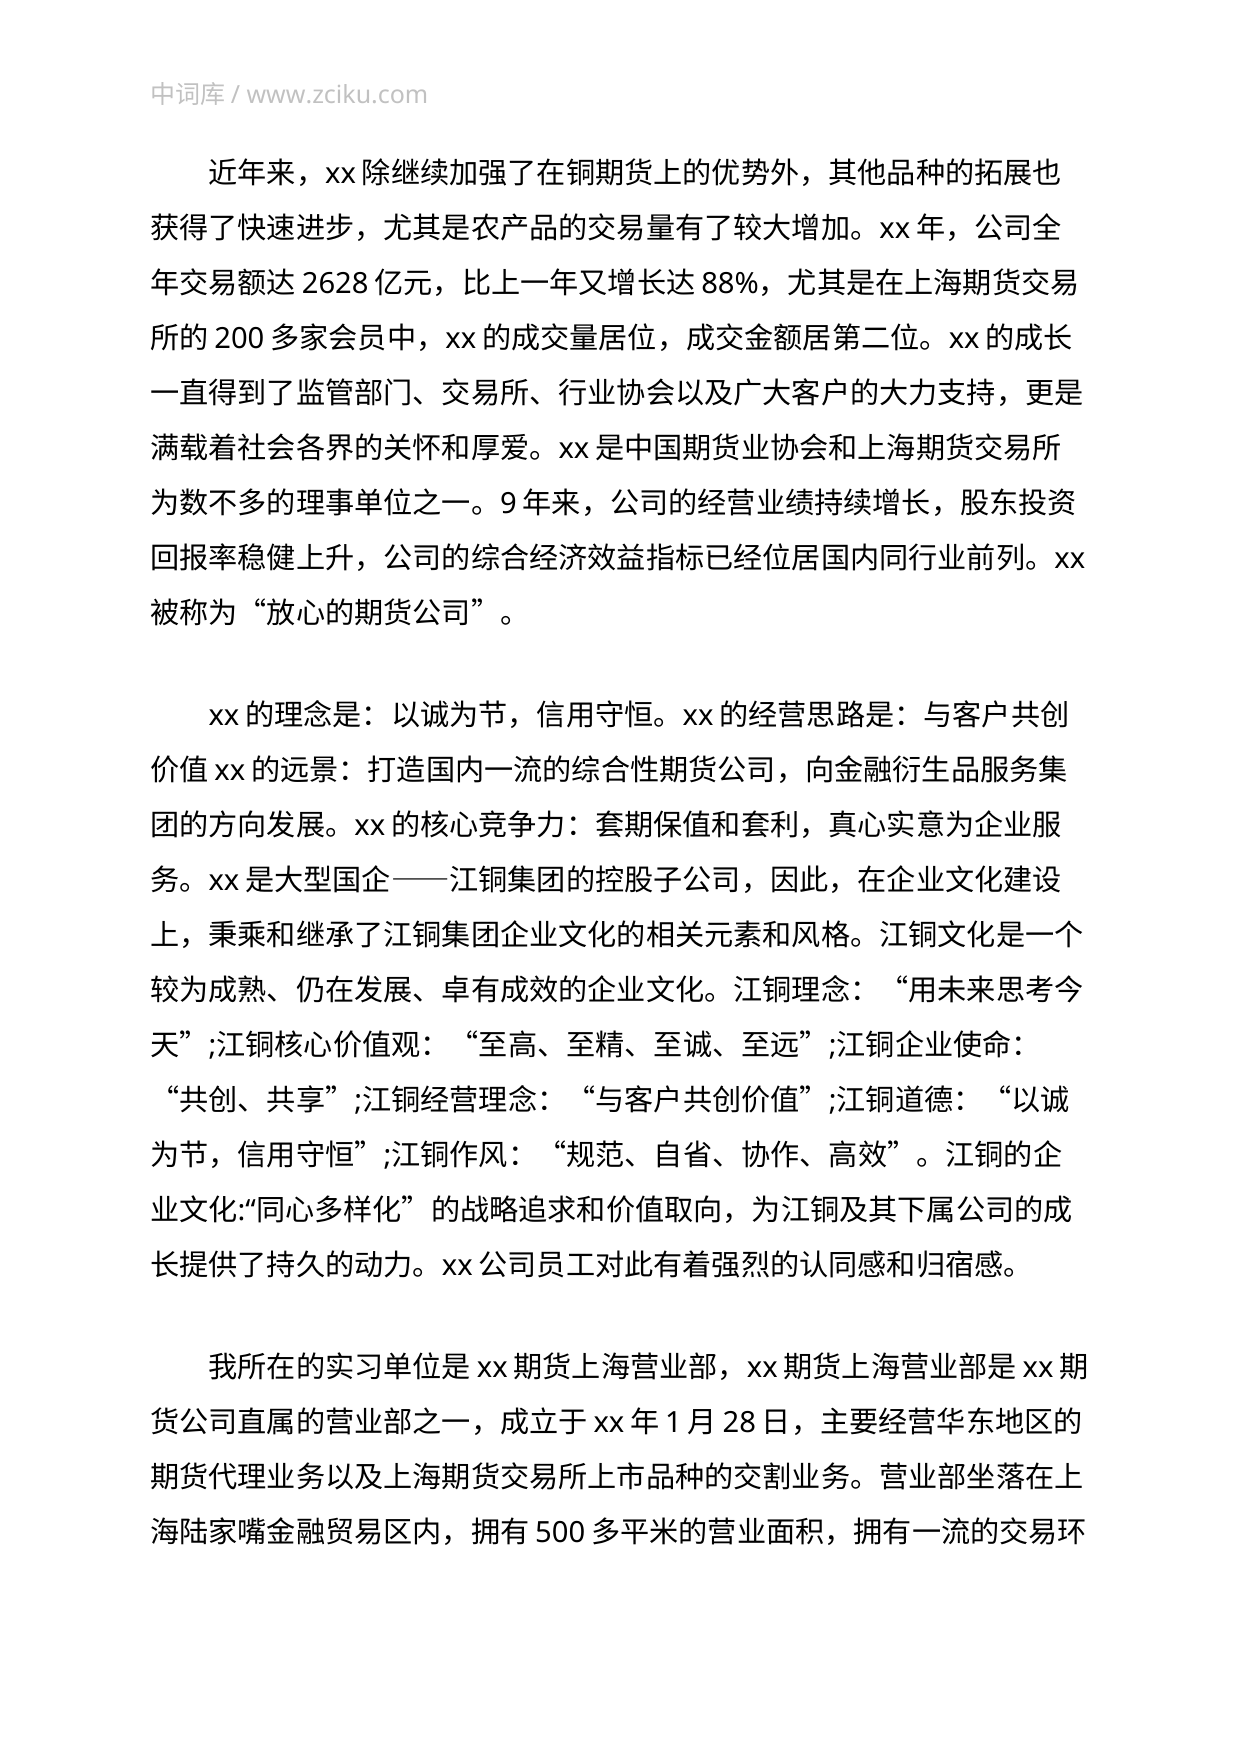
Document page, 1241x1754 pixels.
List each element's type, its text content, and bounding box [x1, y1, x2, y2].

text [150, 1343, 1090, 1551]
text xx的理念是：以诚为节，信用守恒。xx的经营思路是：与客户共创价值xx的远景：打造国内一流的综合性期货公司，向金融衍生品服务集团的方向发展。xx的核心竞争力：套期保值和套利，真心实意为企业服务。xx是大型国企——江铜集团的控股子公司，因此，在企业文化建设上，秉乘和继承了江铜集团企业文化的相关元素和风格。江铜文化是一个较为成熟、仍在发展、卓有成效的企业文化。江铜理念：“用未来思考今天”;江铜核心价值观：“至高、至精、至诚、至远”;江铜企业使命：“共创、共享”;江铜经营理念：“与客户共创价值”;江铜道德：“以诚为节，信用守恒”;江铜作风：“规范、自省、协作、高效”。江铜的企业文化:“同心多样化”的战略追求和价值取向，为江铜及其下属公司的成长提供了持久的动力。xx公司员工对此有着强烈的认同感和归宿感。 [150, 692, 1090, 1284]
text 近年来，xx除继续加强了在铜期货上的优势外，其他品种的拓展也获得了快速进步，尤其是农产品的交易量有了较大增加。xx年，公司全年交易额达2628亿元，比上一年又增长达88%，尤其是在上海期货交易所的200多家会员中，xx的成交量居位，成交金额居第二位。xx的成长一直得到了监管部门、交易所、行业协会以及广大客户的大力支持，更是满载着社会各界的关怀和厚爱。xx是中国期货业协会和上海期货交易所为数不多的理事单位之一。9年来，公司的经营业绩持续增长，股东投资回报率稳健上升，公司的综合经济效益指标已经位居国内同行业前列。xx被称为“放心的期货公司”。 [150, 150, 1090, 632]
